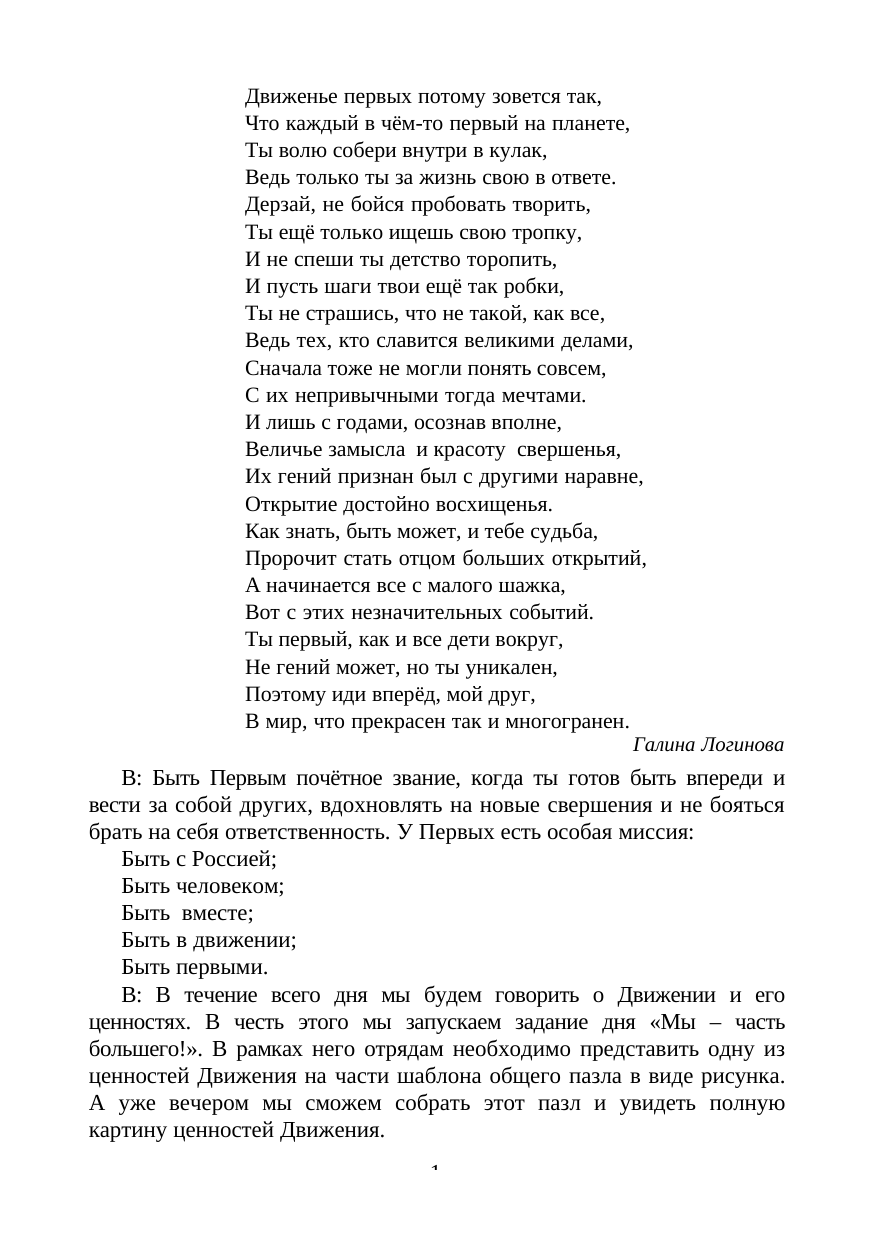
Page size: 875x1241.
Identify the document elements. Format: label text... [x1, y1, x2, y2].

text Вот с этих незначительных событий. Ты первый, как и все дети вокруг, [245, 599, 609, 652]
text В: Быть Первым почётное звание, когда ты готов быть впереди и вести за собой других, вдохновлять на новые свершения и не бояться брать на себя ответственность. У Первых есть особая миссия: [88, 764, 786, 844]
text Ты не страшись, что не такой, как все, Ведь тех, кто славится великими делами, Сначала тоже не могли понять совсем, [245, 300, 646, 380]
text И не спеши ты детство торопить, И пусть шаги твои ещё так робки, [245, 246, 570, 298]
text Ведь только ты за жизнь свою в ответе. Дерзай, не бойся пробовать творить, Ты ещё только ищешь свою тропку, [245, 164, 618, 244]
text В: В течение всего дня мы будем говорить о Движении и его ценностях. В честь этого мы запускаем задание дня «Мы – часть большего!». В рамках него отрядам необходимо представить одну из ценностей Движения на части шаблона общего пазла в виде рисунка. А уже вечером мы сможем собрать этот пазл и увидеть полную картину ценностей Движения. [88, 981, 786, 1143]
text Быть с Россией; Быть человеком; Быть вместе; Быть в движении; Быть первыми. [121, 845, 300, 980]
text Не гений может, но ты уникален, Поэтому иди вперёд, мой друг, [245, 654, 633, 706]
text Движенье первых потому зовется так, Что каждый в чём-то первый на планете, Ты волю собери внутри в кулак, [245, 83, 633, 162]
text В мир, что прекрасен так и многогранен. [245, 708, 799, 733]
text С их непривычными тогда мечтами. И лишь с годами, осознав вполне, [245, 382, 599, 434]
text Величье замысла и красоту свершенья, Их гений признан был с другими наравне, Открытие достойно восхищенья. [245, 436, 646, 516]
text Как знать, быть может, и тебе судьба, Пророчит стать отцом больших открытий, А начинается все с малого шажка, [245, 518, 659, 597]
text Галина Логинова [633, 733, 799, 756]
